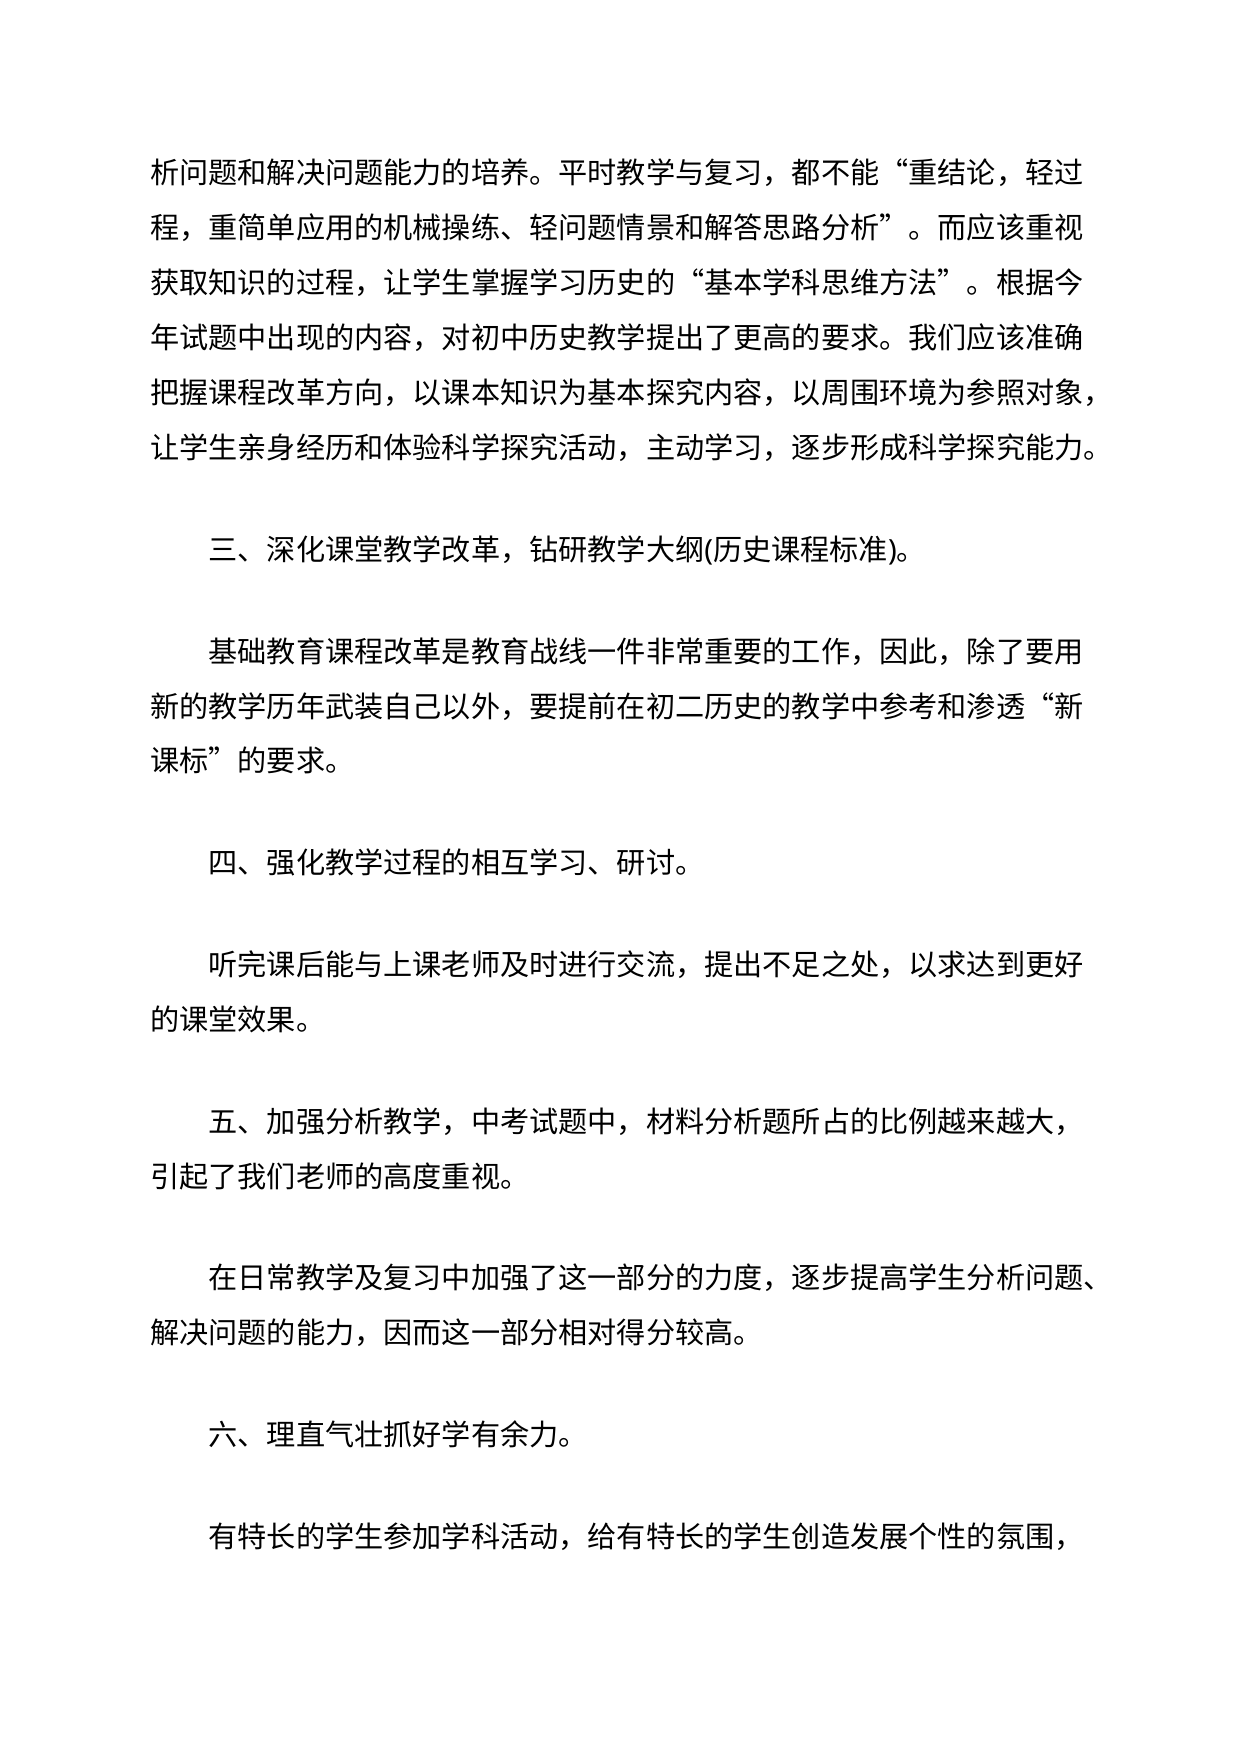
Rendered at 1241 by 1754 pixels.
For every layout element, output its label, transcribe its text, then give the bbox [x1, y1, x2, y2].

text 四、强化教学过程的相互学习、研讨。 [150, 840, 1090, 882]
text 六、理直气壮抓好学有余力。 [150, 1412, 1090, 1454]
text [150, 1513, 1090, 1556]
text 在日常教学及复习中加强了这一部分的力度，逐步提高学生分析问题、解决问题的能力，因而这一部分相对得分较高。 [150, 1255, 1090, 1352]
text 听完课后能与上课老师及时进行交流，提出不足之处，以求达到更好的课堂效果。 [150, 942, 1090, 1039]
text 五、加强分析教学，中考试题中，材料分析题所占的比例越来越大，引起了我们老师的高度重视。 [150, 1098, 1090, 1195]
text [150, 150, 1090, 467]
text 基础教育课程改革是教育战线一件非常重要的工作，因此，除了要用新的教学历年武装自己以外，要提前在初二历史的教学中参考和渗透“新课标”的要求。 [150, 628, 1090, 780]
text 三、深化课堂教学改革，钻研教学大纲(历史课程标准)。 [150, 526, 1090, 569]
